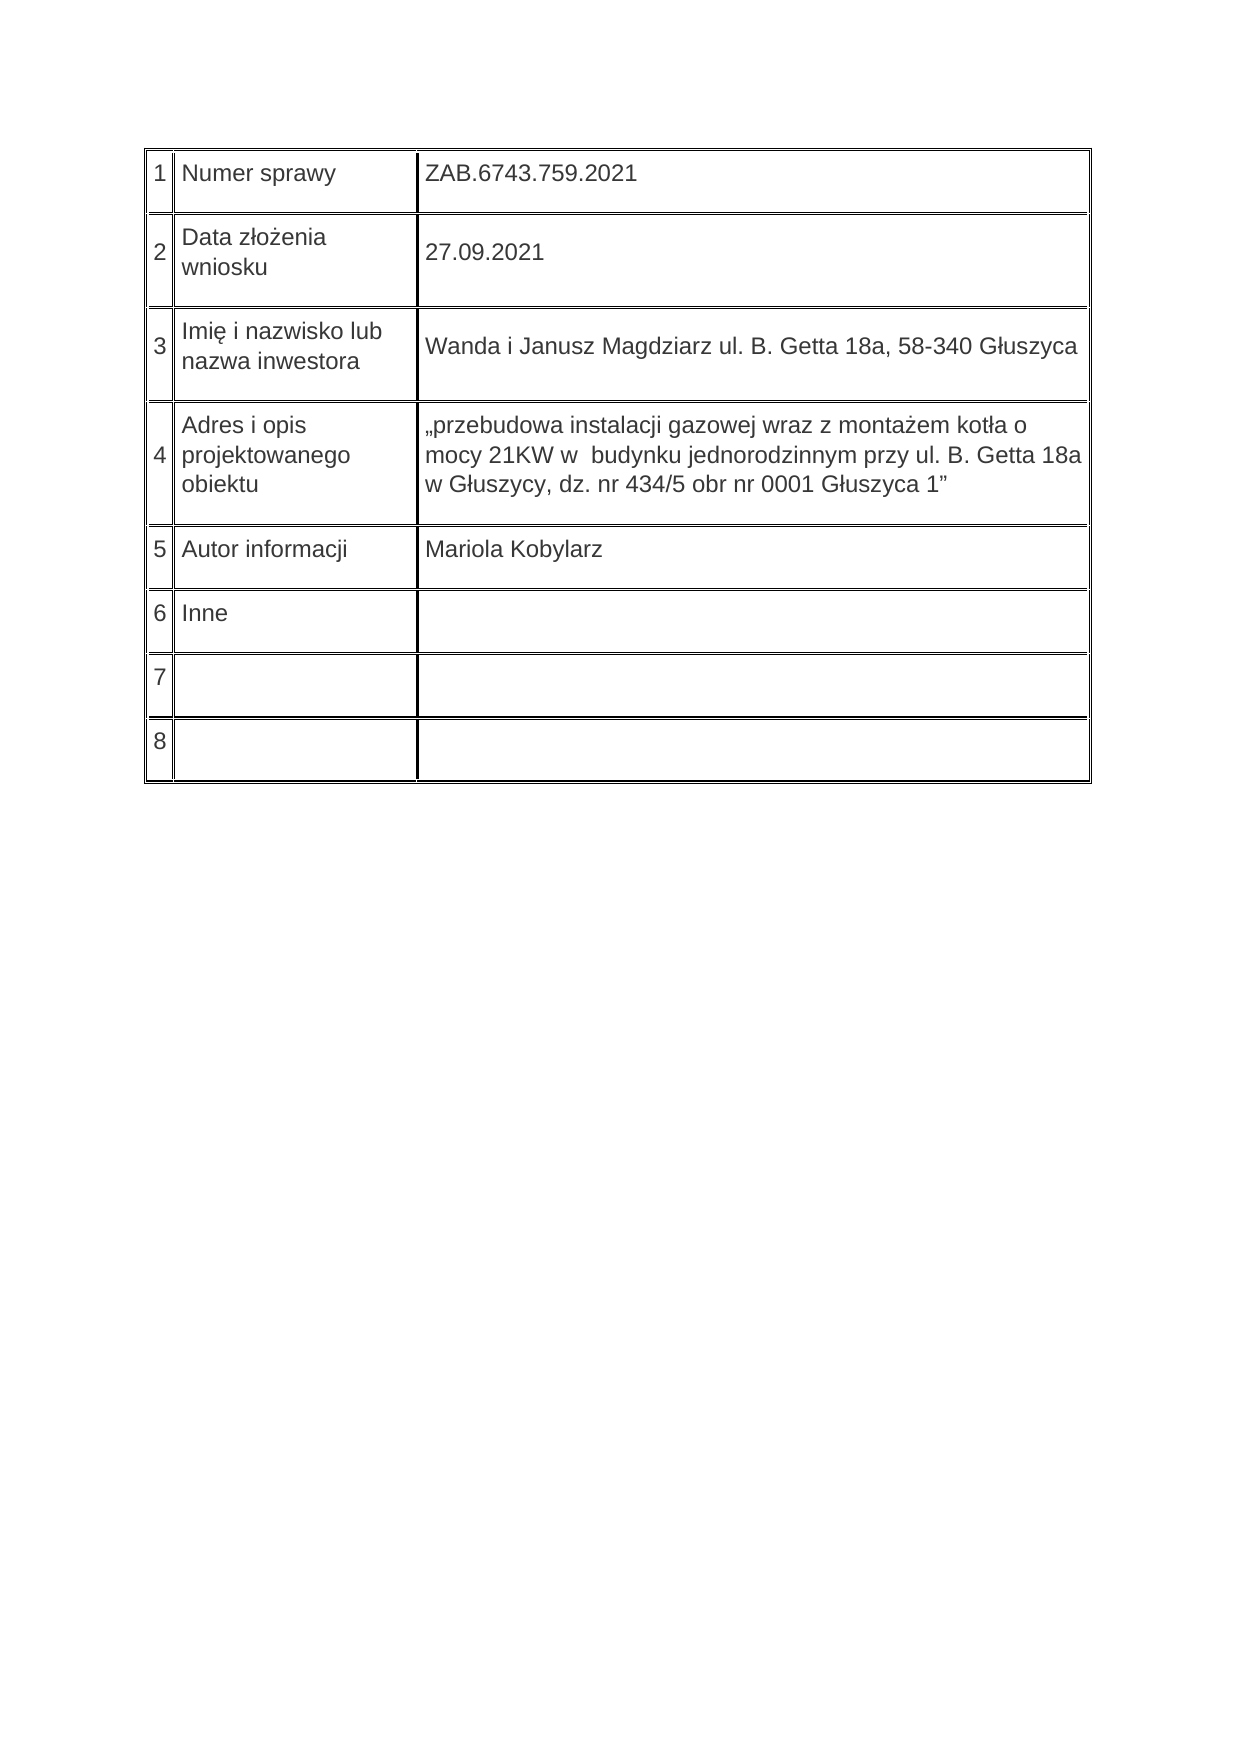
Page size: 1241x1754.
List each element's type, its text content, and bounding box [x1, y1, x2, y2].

table_header 1 [147, 151, 174, 212]
table_cell 7 [145, 652, 174, 716]
table_cell [417, 716, 1089, 780]
table_cell 6 [145, 588, 174, 652]
table_header Numer sprawy [174, 149, 417, 212]
table_cell [417, 652, 1090, 716]
table_cell [174, 720, 417, 780]
table_cell [417, 588, 1090, 652]
table_header ZAB.6743.759.2021 [417, 151, 1089, 212]
table_cell „przebudowa instalacji gazowej wraz z montażem kotła o mocy 21KW w budynku jednorodzinnym przy ul. B. Getta 18a w Głuszycy, dz. nr 434/5 obr nr 0001 Głuszyca 1” [417, 400, 1090, 523]
table_cell [175, 655, 416, 716]
table_cell 2 [145, 212, 174, 306]
table_cell 3 [145, 306, 174, 400]
table_cell 8 [147, 716, 174, 780]
table_cell 4 [145, 400, 174, 523]
table_cell 27.09.2021 [417, 212, 1090, 306]
table_cell Wanda i Janusz Magdziarz ul. B. Getta 18a, 58-340 Głuszyca [417, 306, 1090, 400]
table_cell Inne [175, 591, 416, 652]
table_cell 5 [147, 524, 172, 588]
table_cell Data złożenia wniosku [175, 215, 416, 306]
table_cell Mariola Kobylarz [419, 524, 1089, 588]
table_cell Adres i opis projektowanego obiektu [175, 403, 416, 523]
table_cell Autor informacji [175, 527, 416, 588]
table_cell Imię i nazwisko lub nazwa inwestora [175, 309, 416, 400]
